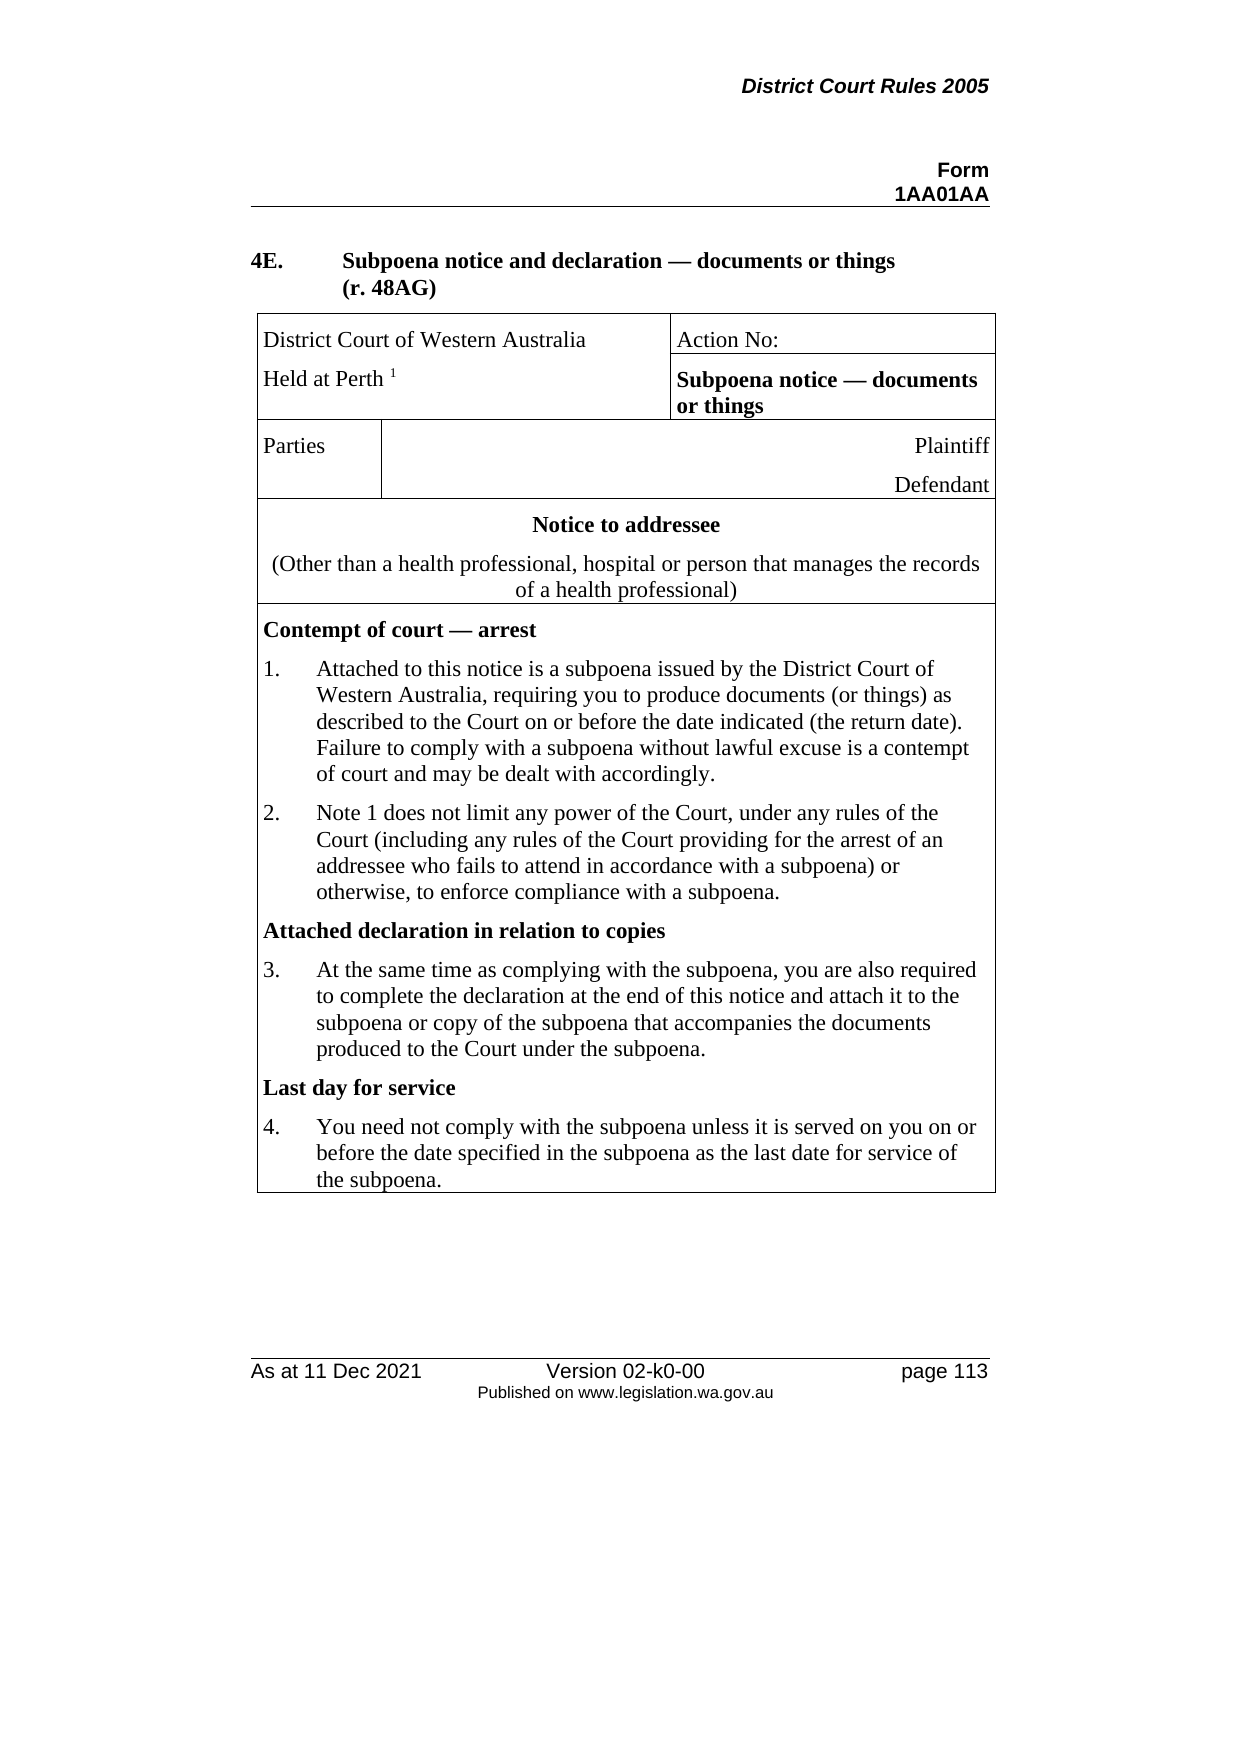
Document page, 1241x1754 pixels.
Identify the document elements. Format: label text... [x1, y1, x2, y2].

table_cell Plaintiff Defendant [382, 420, 995, 498]
table_header Action No: [671, 314, 995, 353]
subtitle 4E. Subpoena notice and declaration — documents or things (r. 48AG) [251, 247, 990, 300]
table_header District Court of Western Australia Held at Perth 1 [258, 314, 670, 419]
table_cell Contempt of court — arrest 1. Attached to this notice is a subpoena issued by the District Court of Western Australia, requiring you to produce documents (or things) as described to the Court on or before the date indicated (the return date). Failure to comply with a subpoena without lawful excuse is a contempt of court and may be dealt with accordingly. 2. Note 1 does not limit any power of the Court, under any rules of the Court (including any rules of the Court providing for the arrest of an addressee who fails to attend in accordance with a subpoena) or otherwise, to enforce compliance with a subpoena. [258, 604, 995, 905]
table_cell Attached declaration in relation to copies 3. At the same time as complying with the subpoena, you are also required to complete the declaration at the end of this notice and attach it to the subpoena or copy of the subpoena that accompanies the documents produced to the Court under the subpoena. [258, 905, 995, 1062]
table_cell Notice to addressee (Other than a health professional, hospital or person that manages the records of a health professional) [258, 499, 995, 603]
table_cell Last day for service 4. You need not comply with the subpoena unless it is served on you on or before the date specified in the subpoena as the last date for service of the subpoena. [258, 1062, 995, 1192]
table_cell Parties [258, 420, 381, 498]
table_cell Subpoena notice — documents or things [671, 354, 995, 419]
